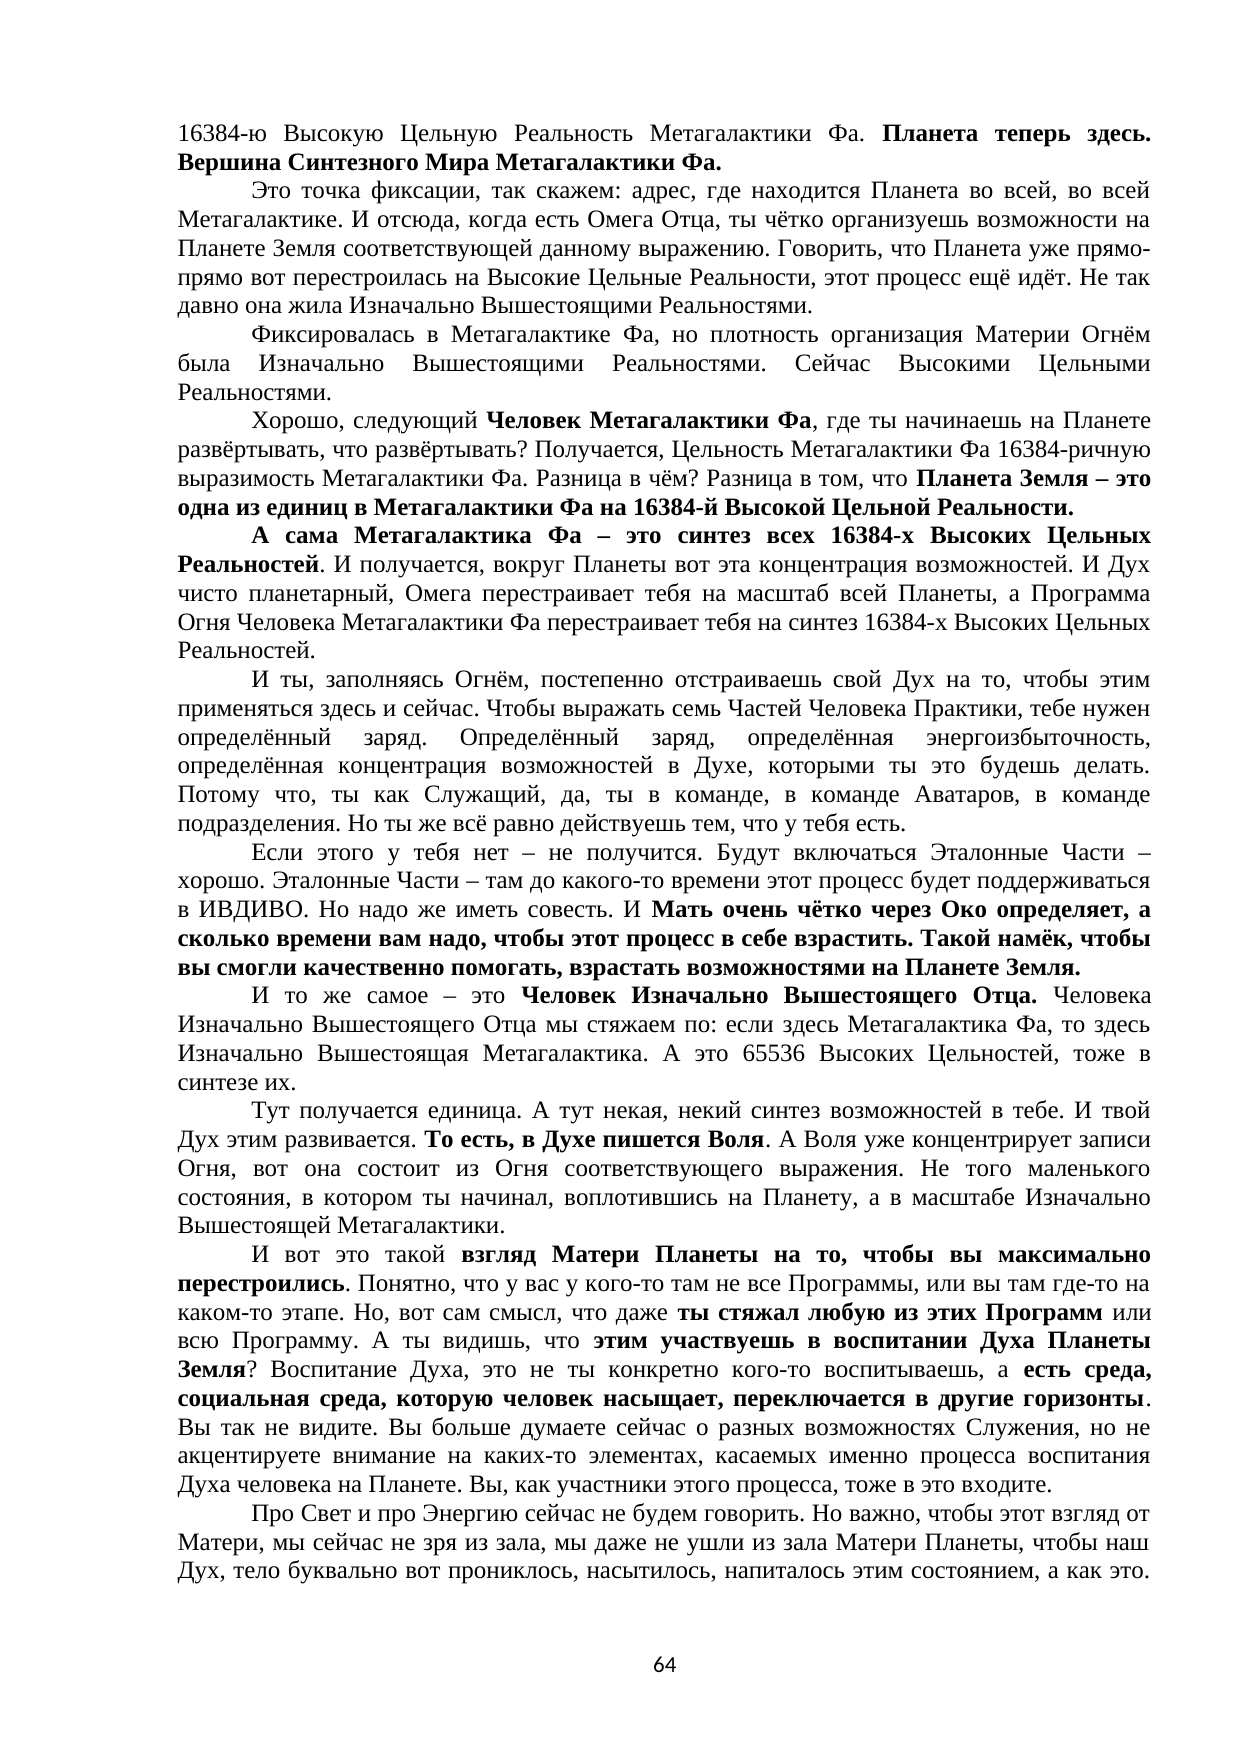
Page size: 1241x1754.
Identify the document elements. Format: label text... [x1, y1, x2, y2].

text Это точка фиксации, так скажем: адрес, где находится Планета во всей, во всей Метагалактике. И отсюда, когда есть Омега Отца, ты чётко организуешь возможности на Планете Земля соответствующей данному выражению. Говорить, что Планета уже прямо-прямо вот перестроилась на Высокие Цельные Реальности, этот процесс ещё идёт. Не так давно она жила Изначально Вышестоящими Реальностями. [177, 176, 1152, 319]
text Тут получается единица. А тут некая, некий синтез возможностей в тебе. И твой Дух этим развивается. То есть, в Духе пишется Воля. А Воля уже концентрирует записи Огня, вот она состоит из Огня соответствующего выражения. Не того маленького состояния, в котором ты начинал, воплотившись на Планету, а в масштабе Изначально Вышестоящей Метагалактики. [177, 1096, 1152, 1239]
text Фиксировалась в Метагалактике Фа, но плотность организация Материи Огнём была Изначально Вышестоящими Реальностями. Сейчас Высокими Цельными Реальностями. [177, 319, 1152, 406]
text Хорошо, следующий Человек Метагалактики Фа, где ты начинаешь на Планете развёртывать, что развёртывать? Получается, Цельность Метагалактики Фа 16384-ричную выразимость Метагалактики Фа. Разница в чём? Разница в том, что Планета Земля – это одна из единиц в Метагалактики Фа на 16384-й Высокой Цельной Реальности. [177, 406, 1152, 521]
text А сама Метагалактика Фа – это синтез всех 16384-х Высоких Цельных Реальностей. И получается, вокруг Планеты вот эта концентрация возможностей. И Дух чисто планетарный, Омега перестраивает тебя на масштаб всей Планеты, а Программа Огня Человека Метагалактики Фа перестраивает тебя на синтез 16384-х Высоких Цельных Реальностей. [177, 521, 1152, 664]
text Если этого у тебя нет – не получится. Будут включаться Эталонные Части – хорошо. Эталонные Части – там до какого-то времени этот процесс будет поддерживаться в ИВДИВО. Но надо же иметь совесть. И Мать очень чётко через Око определяет, а сколько времени вам надо, чтобы этот процесс в себе взрастить. Такой намёк, чтобы вы смогли качественно помогать, взрастать возможностями на Планете Земля. [177, 837, 1152, 981]
text И вот это такой взгляд Матери Планеты на то, чтобы вы максимально перестроились. Понятно, что у вас у кого-то там не все Программы, или вы там где-то на каком-то этапе. Но, вот сам смысл, что даже ты стяжал любую из этих Программ или всю Программу. А ты видишь, что этим участвуешь в воспитании Духа Планеты Земля? Воспитание Духа, это не ты конкретно кого-то воспитываешь, а есть среда, социальная среда, которую человек насыщает, переключается в другие горизонты. Вы так не видите. Вы больше думаете сейчас о разных возможностях Служения, но не акцентируете внимание на каких-то элементах, касаемых именно процесса воспитания Духа человека на Планете. Вы, как участники этого процесса, тоже в это входите. [177, 1239, 1152, 1498]
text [177, 1498, 1152, 1584]
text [177, 118, 1152, 176]
text И то же самое – это Человек Изначально Вышестоящего Отца. Человека Изначально Вышестоящего Отца мы стяжаем по: если здесь Метагалактика Фа, то здесь Изначально Вышестоящая Метагалактика. А это 65536 Высоких Цельностей, тоже в синтезе их. [177, 981, 1152, 1096]
text И ты, заполняясь Огнём, постепенно отстраиваешь свой Дух на то, чтобы этим применяться здесь и сейчас. Чтобы выражать семь Частей Человека Практики, тебе нужен определённый заряд. Определённый заряд, определённая энергоизбыточность, определённая концентрация возможностей в Духе, которыми ты это будешь делать. Потому что, ты как Служащий, да, ты в команде, в команде Аватаров, в команде подразделения. Но ты же всё равно действуешь тем, что у тебя есть. [177, 664, 1152, 837]
